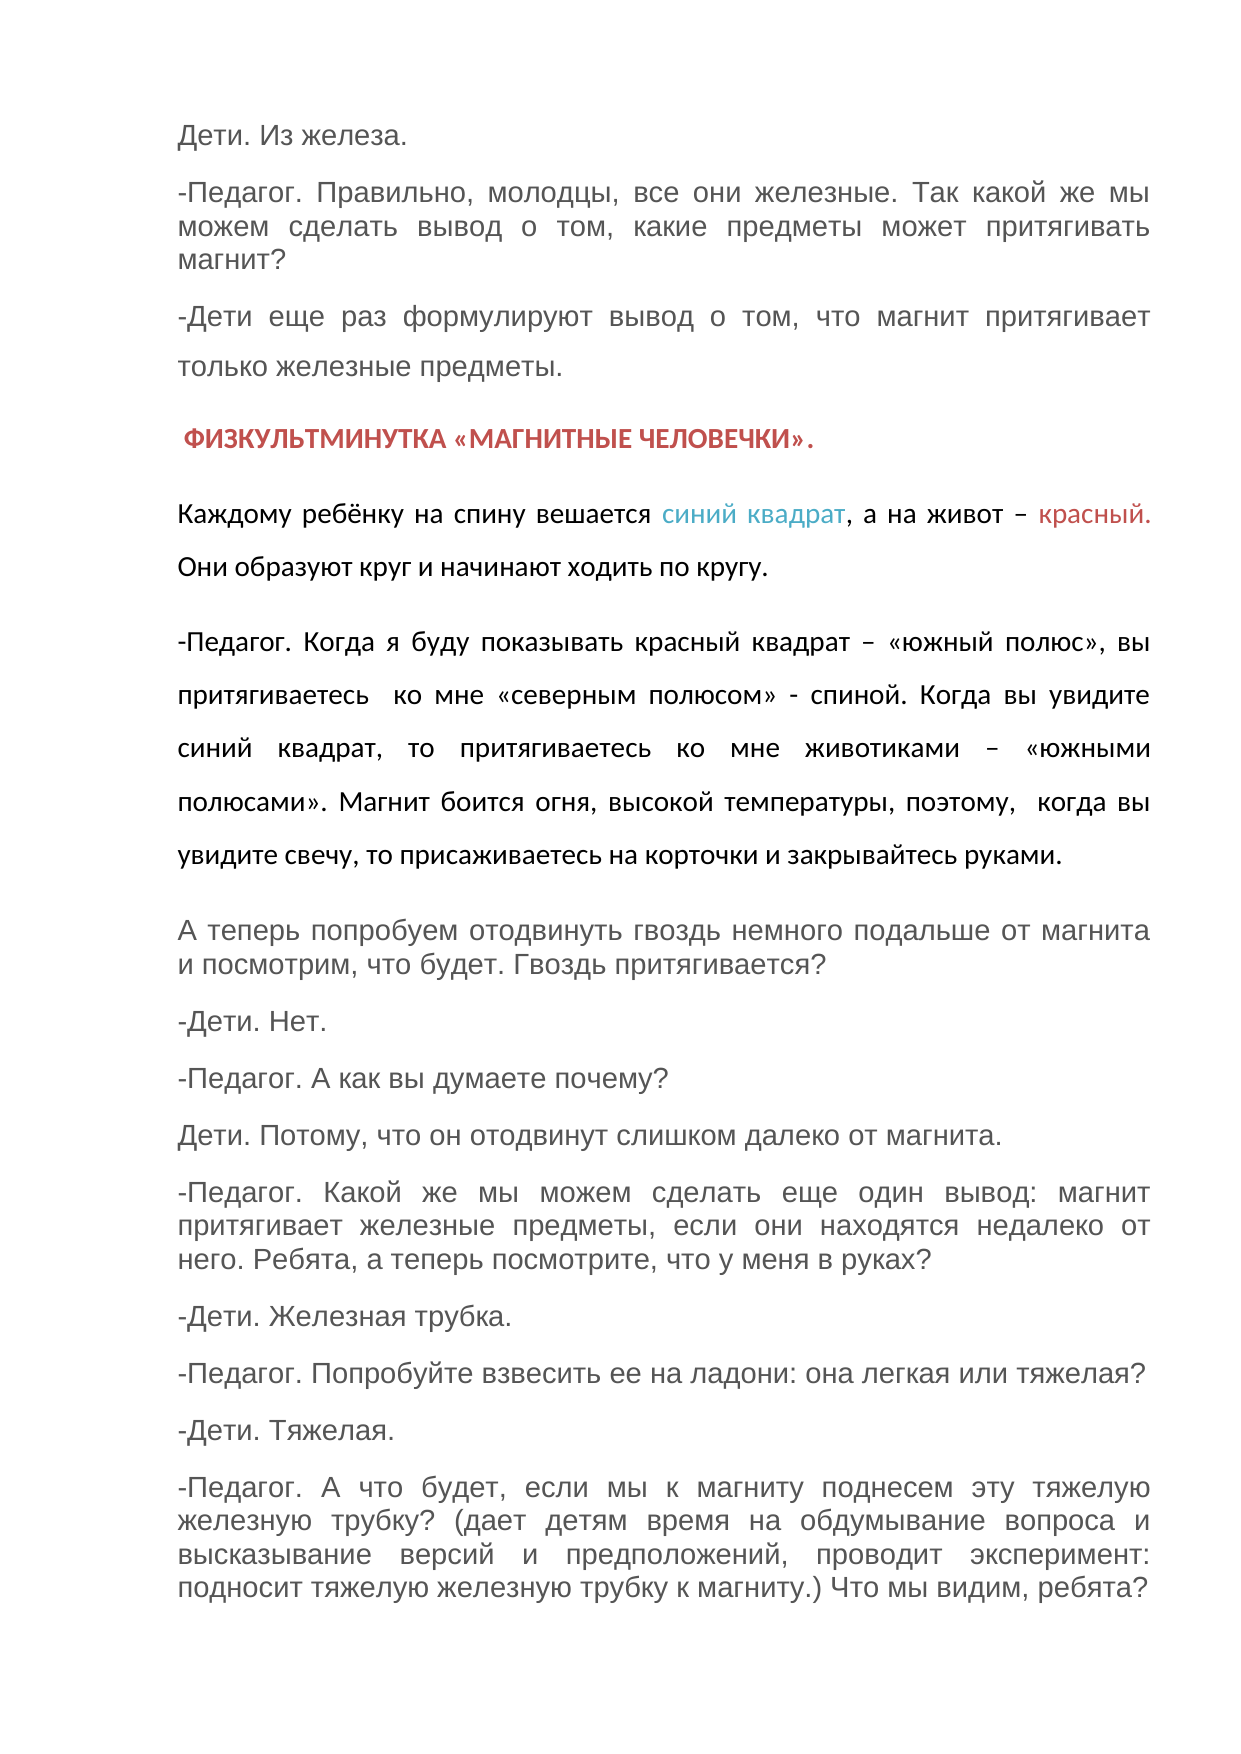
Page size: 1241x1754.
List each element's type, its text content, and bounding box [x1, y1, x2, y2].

text -Педагог. А что будет, если мы к магниту поднесем эту тяжелую железную трубку? (дает детям время на обдумывание вопроса и высказывание версий и предположений, проводит эксперимент: подносит тяжелую железную трубку к магниту.) Что мы видим, ребята? [177, 1470, 1152, 1604]
text Дети. Из железа. [177, 118, 1152, 152]
text -Дети. Железная трубка. [177, 1299, 1152, 1332]
text -Педагог. Попробуйте взвесить ее на ладони: она легкая или тяжелая? [177, 1356, 1152, 1389]
text ФИЗКУЛЬТМИНУТКА «МАГНИТНЫЕ ЧЕЛОВЕЧКИ». [177, 421, 1152, 456]
text А теперь попробуем отодвинуть гвоздь немного подальше от магнита и посмотрим, что будет. Гвоздь притягивается? [177, 913, 1152, 980]
text -Педагог. Когда я буду показывать красный квадрат – «южный полюс», вы притягиваетесь ко мне «северным полюсом» - спиной. Когда вы увидите синий квадрат, то притягиваетесь ко мне животиками – «южными полюсами». Магнит боится огня, высокой температуры, поэтому, когда вы увидите свечу, то присаживаетесь на корточки и закрывайтесь руками. [177, 623, 1152, 872]
text -Дети еще раз формулируют вывод о том, что магнит притягивает только железные предметы. [177, 299, 1152, 383]
text Каждому ребёнку на спину вешается синий квадрат, а на живот – красный. Они образуют круг и начинают ходить по кругу. [177, 495, 1152, 584]
text -Педагог. Какой же мы можем сделать еще один вывод: магнит притягивает железные предметы, если они находятся недалеко от него. Ребята, а теперь посмотрите, что у меня в руках? [177, 1175, 1152, 1275]
text Дети. Потому, что он отодвинут слишком далеко от магнита. [177, 1118, 1152, 1151]
text -Дети. Тяжелая. [177, 1413, 1152, 1446]
text -Педагог. А как вы думаете почему? [177, 1061, 1152, 1094]
text -Дети. Нет. [177, 1004, 1152, 1037]
text -Педагог. Правильно, молодцы, все они железные. Так какой же мы можем сделать вывод о том, какие предметы может притягивать магнит? [177, 175, 1152, 276]
